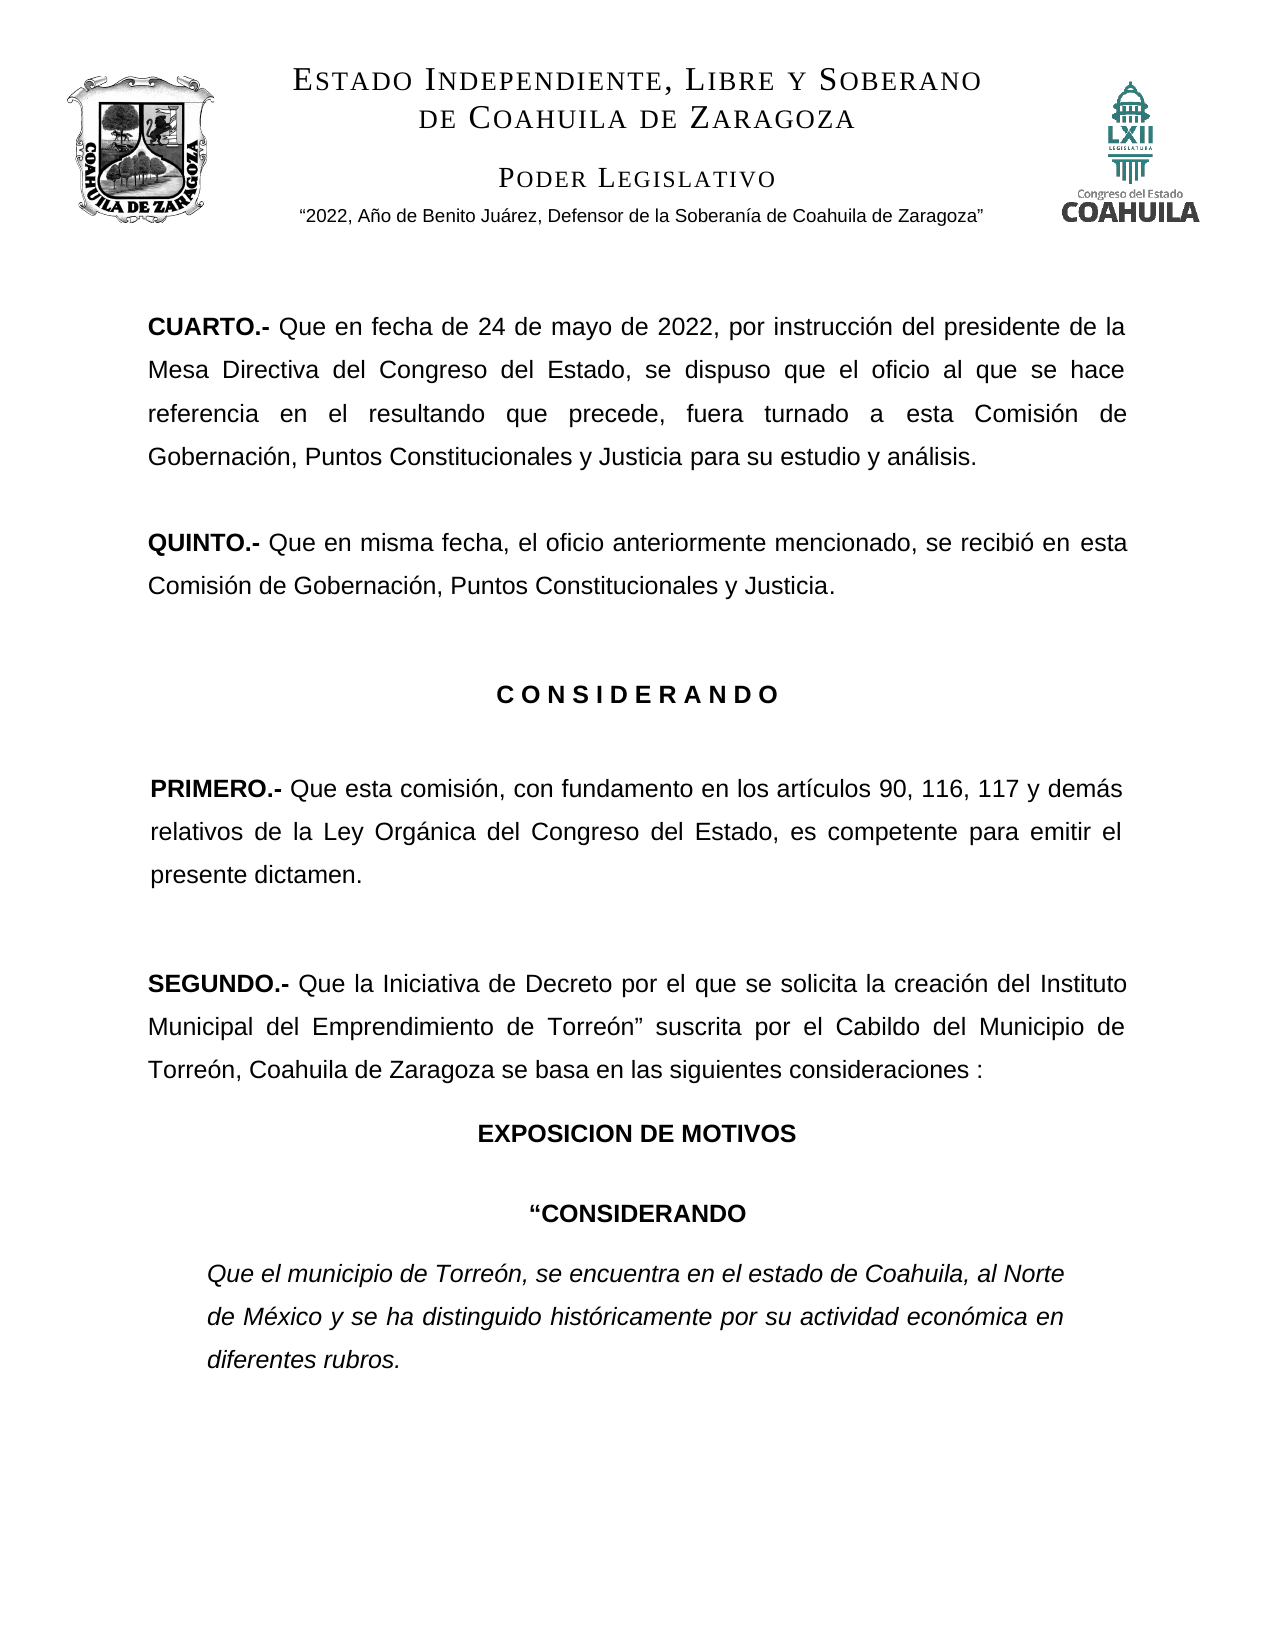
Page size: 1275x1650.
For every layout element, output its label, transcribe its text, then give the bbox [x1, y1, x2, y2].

text CUARTO.- Que en fecha de 24 de mayo de 2022, por instrucción del presidente de la Mesa Directiva del Congreso del Estado, se dispuso que el oficio al que se hace referencia en el resultando que precede, fuera turnado a esta Comisión de Gobernación, Puntos Constitucionales y Justicia para su estudio y análisis. [148, 312, 1127, 471]
text Que el municipio de Torreón, se encuentra en el estado de Coahuila, al Norte de México y se ha distinguido históricamente por su actividad económica en diferentes rubros. [207, 1259, 1068, 1374]
text SEGUNDO.- Que la Iniciativa de Decreto por el que se solicita la creación del Instituto Municipal del Emprendimiento de Torreón” suscrita por el Cabildo del Municipio de Torreón, Coahuila de Zaragoza se basa en las siguientes consideraciones : [148, 968, 1127, 1083]
picture [1052, 66, 1212, 234]
text “CONSIDERANDO [148, 1199, 1127, 1228]
text PRIMERO.- Que esta comisión, con fundamento en los artículos 90, 116, 117 y demás relativos de la Ley Orgánica del Congreso del Estado, es competente para emitir el presente dictamen. [150, 773, 1124, 888]
text C O N S I D E R A N D O [150, 680, 1124, 709]
picture [66, 76, 215, 223]
text QUINTO.- Que en misma fecha, el oficio anteriormente mencionado, se recibió en esta Comisión de Gobernación, Puntos Constitucionales y Justicia. [148, 528, 1127, 600]
text EXPOSICION DE MOTIVOS [150, 1120, 1124, 1147]
